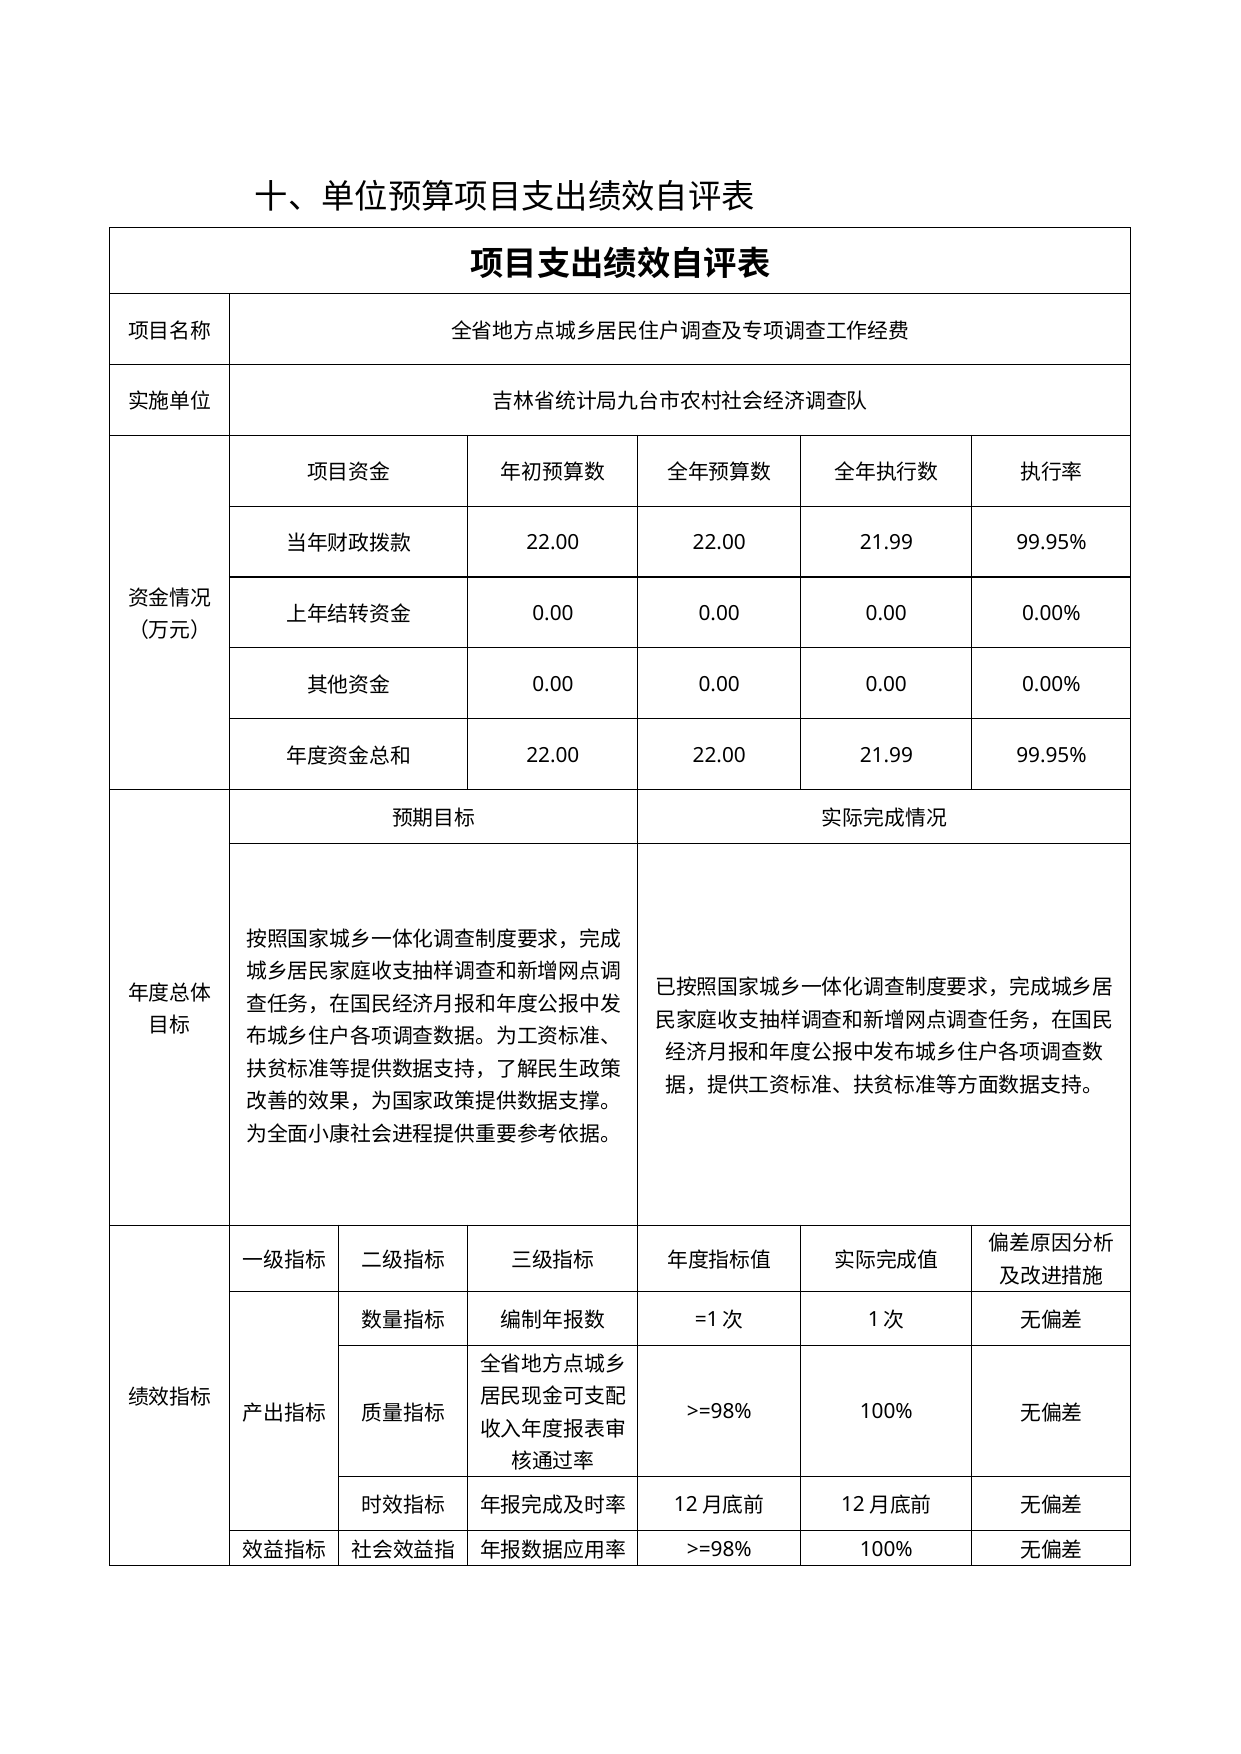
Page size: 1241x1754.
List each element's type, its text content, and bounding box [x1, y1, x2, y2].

table_cell 年初预算数 [468, 436, 637, 506]
table_cell 时效指标 [339, 1477, 467, 1530]
table_cell 实际完成值 [801, 1226, 971, 1291]
table_header 项目支出绩效自评表 [110, 228, 1130, 293]
table_cell 二级指标 [339, 1226, 467, 1291]
table_cell 上年结转资金 [230, 578, 467, 647]
table_cell 其他资金 [230, 648, 467, 718]
table_cell 0.00 [468, 648, 637, 718]
table_cell 年报数据应用率 [468, 1531, 637, 1565]
table_cell 100% [801, 1346, 971, 1476]
table_cell 无偏差 [972, 1531, 1130, 1565]
table_cell 22.00 [468, 719, 637, 789]
table_cell 吉林省统计局九台市农村社会经济调查队 [230, 365, 1130, 435]
table_cell 22.00 [638, 719, 800, 789]
table_cell 21.99 [801, 507, 971, 576]
table_cell 22.00 [638, 507, 800, 576]
table_cell 数量指标 [339, 1292, 467, 1345]
table_cell 无偏差 [972, 1477, 1130, 1530]
table_cell 年度指标值 [638, 1226, 800, 1291]
table_cell 社会效益指标 [339, 1531, 467, 1565]
table_cell 22.00 [468, 507, 637, 576]
table_cell 0.00 [638, 648, 800, 718]
table_cell 100% [801, 1531, 971, 1565]
table_cell 项目资金 [230, 436, 467, 506]
table_cell 质量指标 [339, 1346, 467, 1476]
table_cell 三级指标 [468, 1226, 637, 1291]
table_cell 年度总体目标 [110, 790, 229, 1224]
table_cell 0.00 [801, 648, 971, 718]
table_cell 项目名称 [110, 294, 229, 364]
table_cell 0.00 [801, 578, 971, 647]
table_cell 实施单位 [110, 365, 229, 435]
table_cell 当年财政拨款 [230, 507, 467, 576]
table_cell 0.00 [638, 578, 800, 647]
table_cell 预期目标 [230, 790, 637, 843]
table_cell 0.00 [468, 578, 637, 647]
table_cell 资金情况（万元） [110, 436, 229, 789]
table_cell 按照国家城乡一体化调查制度要求，完成城乡居民家庭收支抽样调查和新增网点调查任务，在国民经济月报和年度公报中发布城乡住户各项调查数据。为工资标准、扶贫标准等提供数据支持，了解民生政策改善的效果，为国家政策提供数据支撑。为全面小康社会进程提供重要参考依据。 [230, 844, 637, 1224]
table_cell 99.95% [972, 719, 1130, 789]
table_cell 12月底前 [801, 1477, 971, 1530]
table_cell >=98% [638, 1531, 800, 1565]
table_cell 全年执行数 [801, 436, 971, 506]
table_cell 编制年报数 [468, 1292, 637, 1345]
table_cell 实际完成情况 [638, 790, 1130, 843]
table_cell 1次 [801, 1292, 971, 1345]
table_cell 12月底前 [638, 1477, 800, 1530]
table_cell 年报完成及时率 [468, 1477, 637, 1530]
table_cell >=98% [638, 1346, 800, 1476]
table_cell 偏差原因分析及改进措施 [972, 1226, 1130, 1291]
table_cell 全年预算数 [638, 436, 800, 506]
table_cell 无偏差 [972, 1346, 1130, 1476]
table_cell 99.95% [972, 507, 1130, 576]
table_cell 全省地方点城乡居民住户调查及专项调查工作经费 [230, 294, 1130, 364]
table_cell 21.99 [801, 719, 971, 789]
table_cell 年度资金总和 [230, 719, 467, 789]
table_cell 一级指标 [230, 1226, 338, 1291]
table_cell 绩效指标 [110, 1226, 229, 1565]
table_cell 产出指标 [230, 1292, 338, 1530]
table_cell 全省地方点城乡居民现金可支配收入年度报表审核通过率 [468, 1346, 637, 1476]
table_cell 执行率 [972, 436, 1130, 506]
table_cell 效益指标 [230, 1531, 338, 1565]
table_cell 已按照国家城乡一体化调查制度要求，完成城乡居民家庭收支抽样调查和新增网点调查任务，在国民经济月报和年度公报中发布城乡住户各项调查数据，提供工资标准、扶贫标准等方面数据支持。 [638, 844, 1130, 1224]
table_cell 无偏差 [972, 1292, 1130, 1345]
table_cell 0.00% [972, 648, 1130, 718]
table_cell =1次 [638, 1292, 800, 1345]
text 十、单位预算项目支出绩效自评表 [188, 162, 1052, 227]
table_cell 0.00% [972, 578, 1130, 647]
